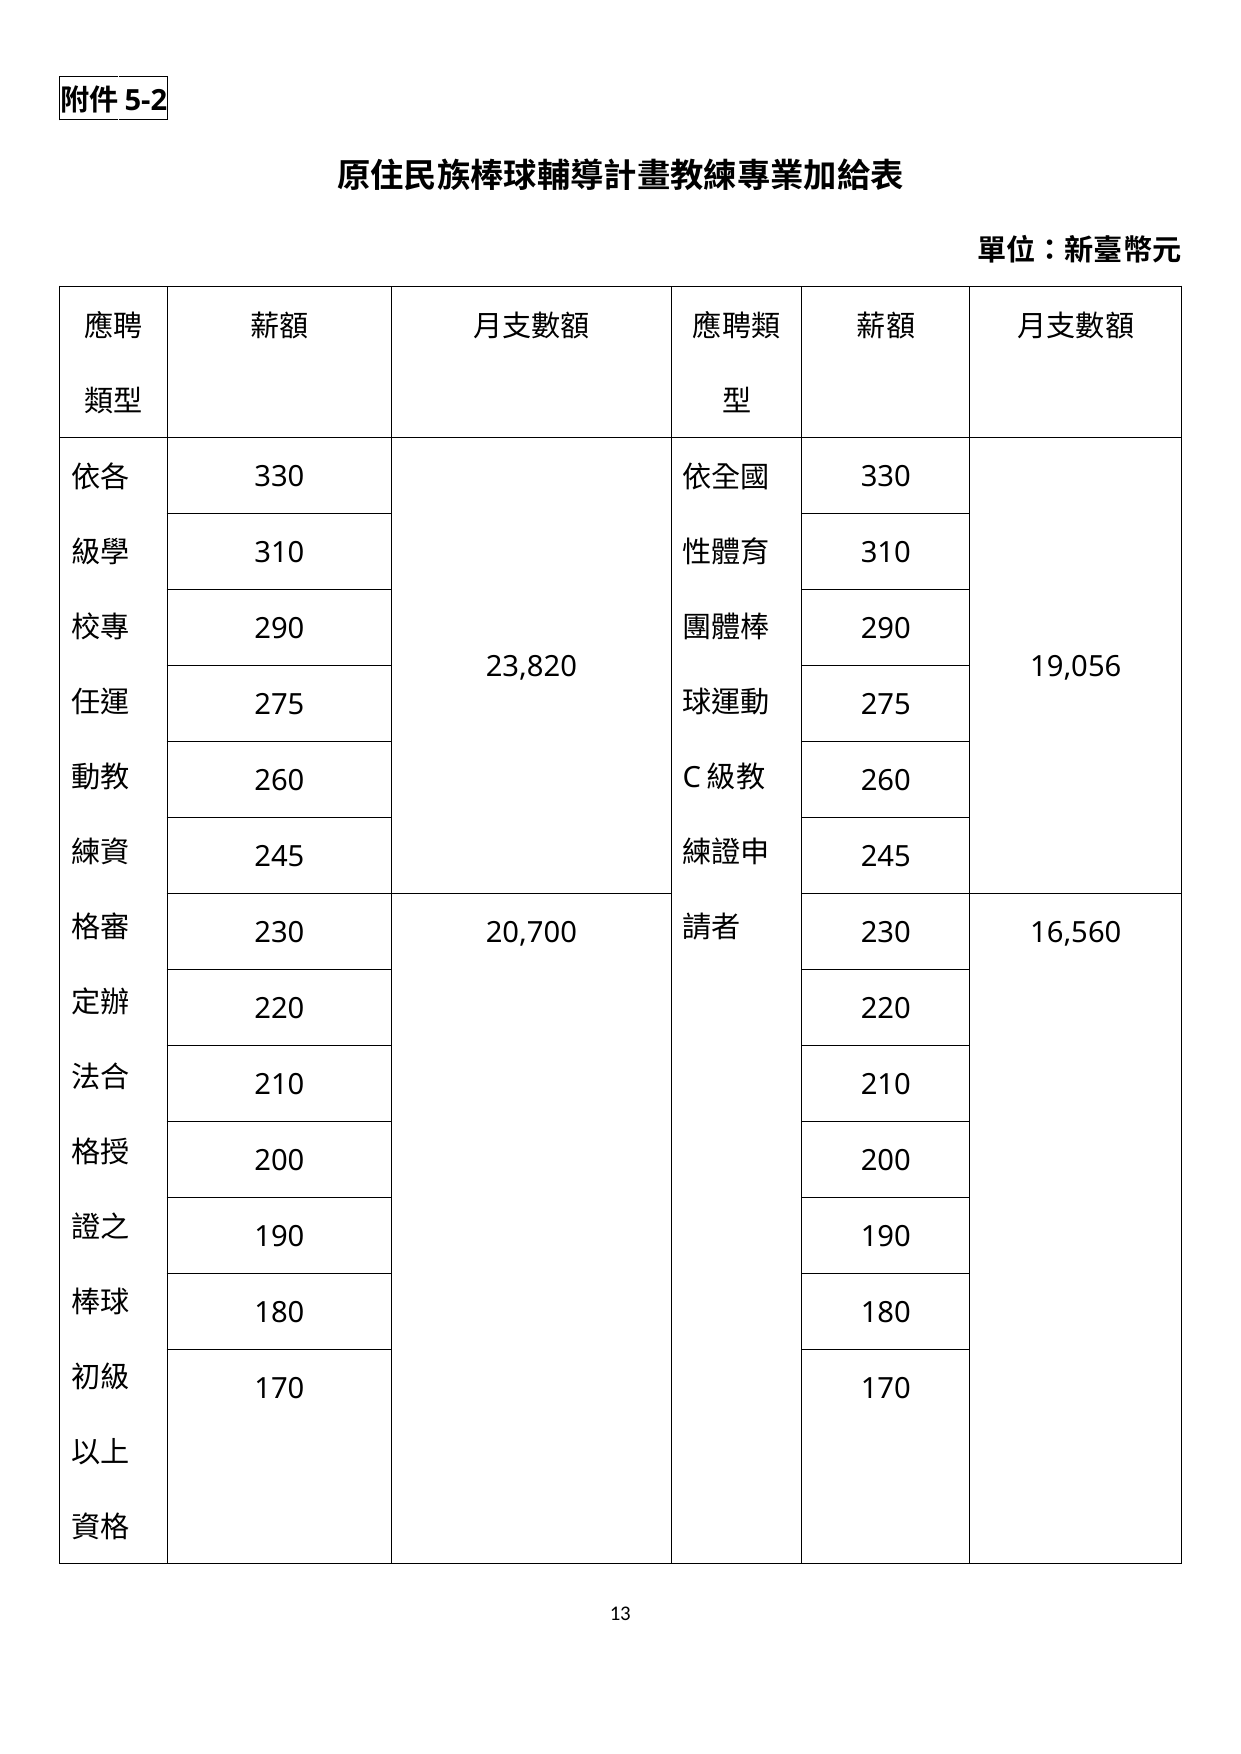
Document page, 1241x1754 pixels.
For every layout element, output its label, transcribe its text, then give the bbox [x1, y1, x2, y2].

table_cell 245 [802, 818, 969, 893]
table_cell 170 [168, 1350, 391, 1563]
table_cell 23,820 [392, 438, 671, 893]
table_cell 220 [802, 970, 969, 1045]
table_header 月支數額 [392, 287, 671, 437]
table_cell 16,560 [970, 894, 1181, 1563]
table_cell 180 [802, 1274, 969, 1349]
table_cell 210 [168, 1046, 391, 1121]
table_cell 310 [168, 514, 391, 589]
table_header 應聘類型 [60, 287, 167, 437]
table_header 薪額 [802, 287, 969, 437]
table_cell 190 [802, 1198, 969, 1273]
table_cell 依全國性體育團體棒球運動C級教練證申請者 [672, 438, 801, 1563]
table_cell 330 [802, 438, 969, 513]
table_cell 230 [802, 894, 969, 969]
table_header 薪額 [168, 287, 391, 437]
text 原住民族棒球輔導計畫教練專業加給表 [59, 136, 1181, 211]
table_cell 200 [168, 1122, 391, 1197]
table_cell 190 [168, 1198, 391, 1273]
text 單位：新臺幣元 [59, 211, 1181, 286]
table_cell 290 [802, 590, 969, 665]
table_cell 260 [168, 742, 391, 817]
table_cell 275 [802, 666, 969, 741]
table_cell 200 [802, 1122, 969, 1197]
table_cell 220 [168, 970, 391, 1045]
table_cell 330 [168, 438, 391, 513]
table_cell 170 [802, 1350, 969, 1563]
table_cell 290 [168, 590, 391, 665]
table_cell 245 [168, 818, 391, 893]
table_cell 180 [168, 1274, 391, 1349]
table_cell 230 [168, 894, 391, 969]
table_cell 260 [802, 742, 969, 817]
table_cell 275 [168, 666, 391, 741]
table_cell 20,700 [392, 894, 671, 1563]
table_cell 19,056 [970, 438, 1181, 893]
table_cell 依各級學校專任運動教練資格審定辦法合格授證之棒球初級以上資格及全國性體育團體棒球運動A、B級教練證申請者 [60, 438, 167, 1563]
text 附件5-2 [59, 61, 1181, 136]
table_header 應聘類型 [672, 287, 801, 437]
table_cell 210 [802, 1046, 969, 1121]
table_cell 310 [802, 514, 969, 589]
table_header 月支數額 [970, 287, 1181, 437]
